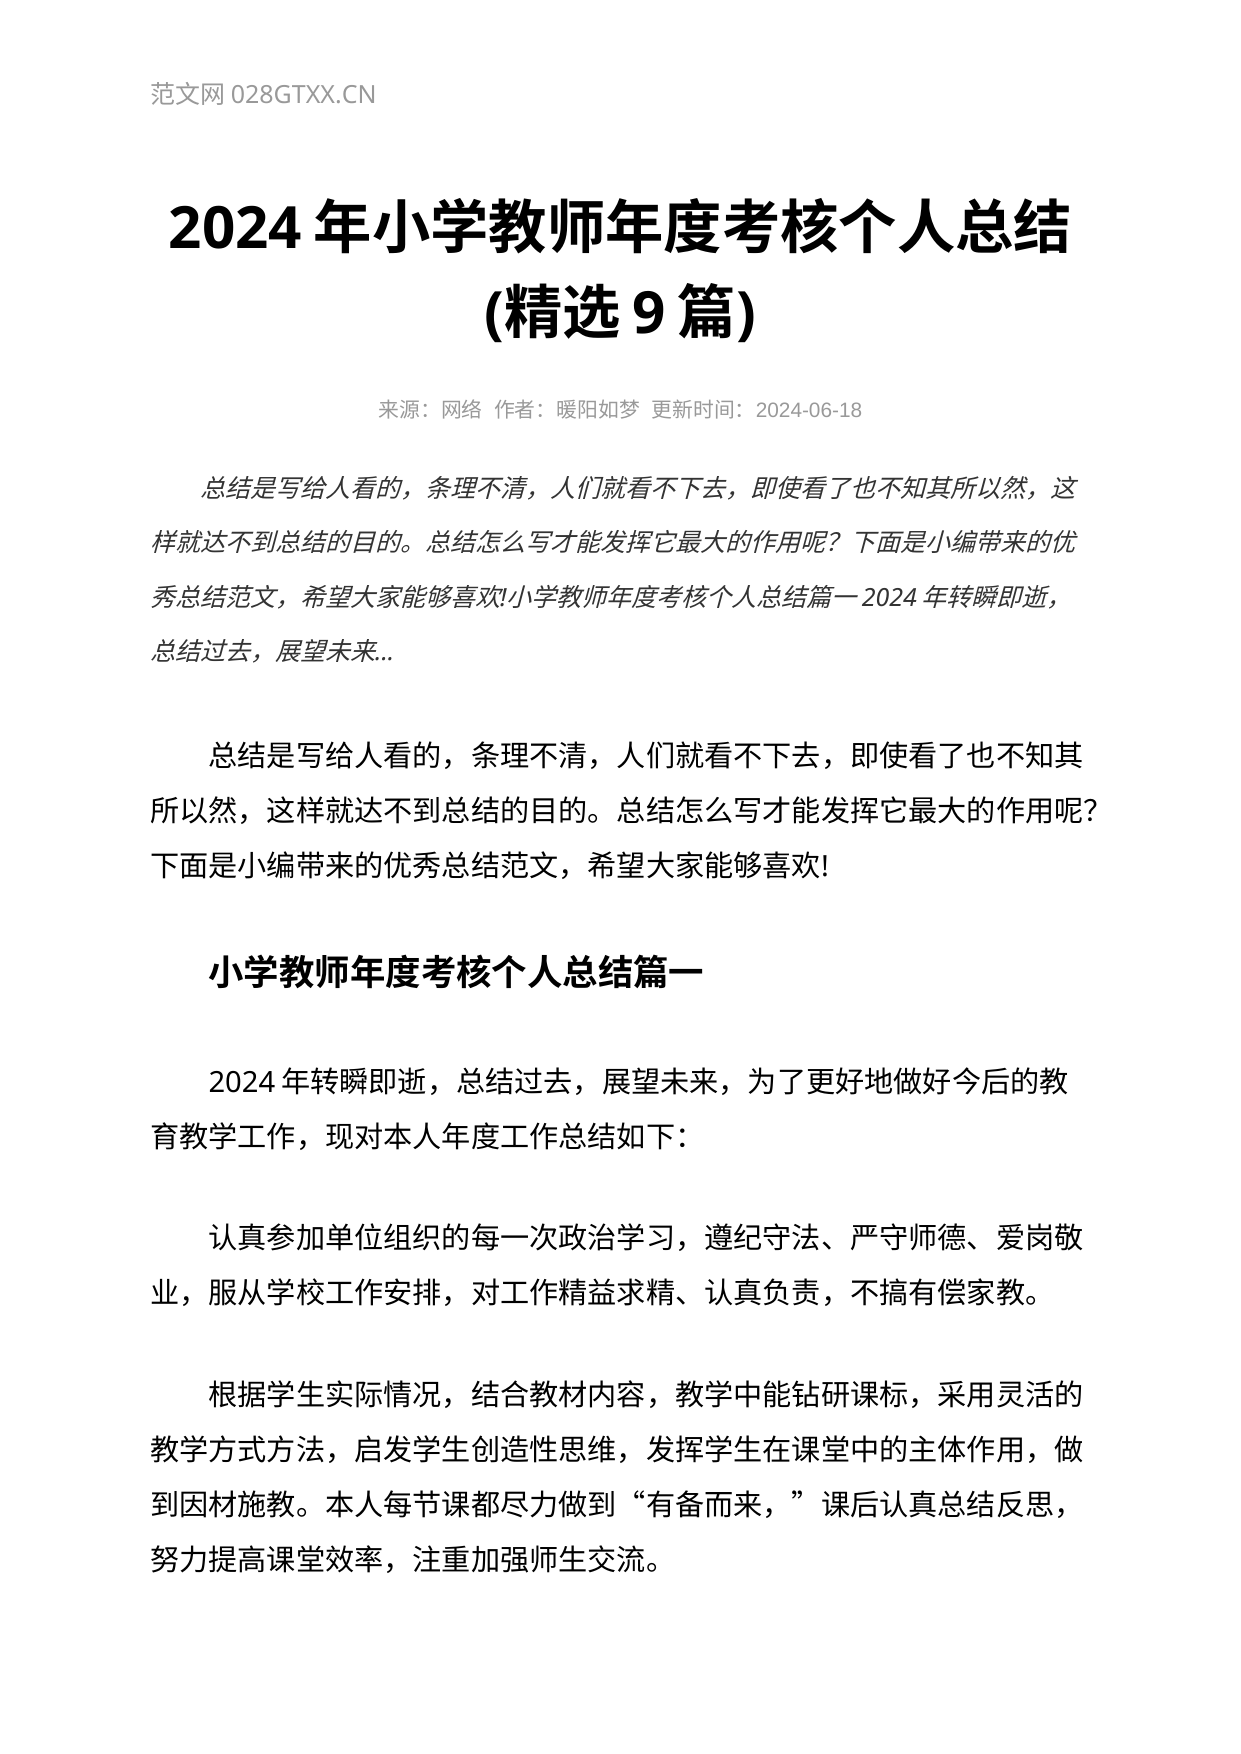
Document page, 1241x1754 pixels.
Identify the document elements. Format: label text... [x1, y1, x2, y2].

text 来源：网络 作者：暖阳如梦 更新时间：2024-06-18 [150, 398, 1090, 422]
text 总结是写给人看的，条理不清，人们就看不下去，即使看了也不知其所以然，这样就达不到总结的目的。总结怎么写才能发挥它最大的作用呢？下面是小编带来的优秀总结范文，希望大家能够喜欢!小学教师年度考核个人总结篇一2024年转瞬即逝，总结过去，展望未来... [150, 468, 1090, 668]
text 小学教师年度考核个人总结篇一 [150, 945, 1090, 996]
text 总结是写给人看的，条理不清，人们就看不下去，即使看了也不知其所以然，这样就达不到总结的目的。总结怎么写才能发挥它最大的作用呢？下面是小编带来的优秀总结范文，希望大家能够喜欢! [150, 733, 1090, 885]
text 认真参加单位组织的每一次政治学习，遵纪守法、严守师德、爱岗敬业，服从学校工作安排，对工作精益求精、认真负责，不搞有偿家教。 [150, 1215, 1090, 1312]
text 2024年转瞬即逝，总结过去，展望未来，为了更好地做好今后的教育教学工作，现对本人年度工作总结如下： [150, 1058, 1090, 1155]
text 根据学生实际情况，结合教材内容，教学中能钻研课标，采用灵活的教学方式方法，启发学生创造性思维，发挥学生在课堂中的主体作用，做到因材施教。本人每节课都尽力做到“有备而来，”课后认真总结反思，努力提高课堂效率，注重加强师生交流。 [150, 1372, 1090, 1578]
subtitle 2024年小学教师年度考核个人总结(精选9篇) [150, 181, 1090, 351]
